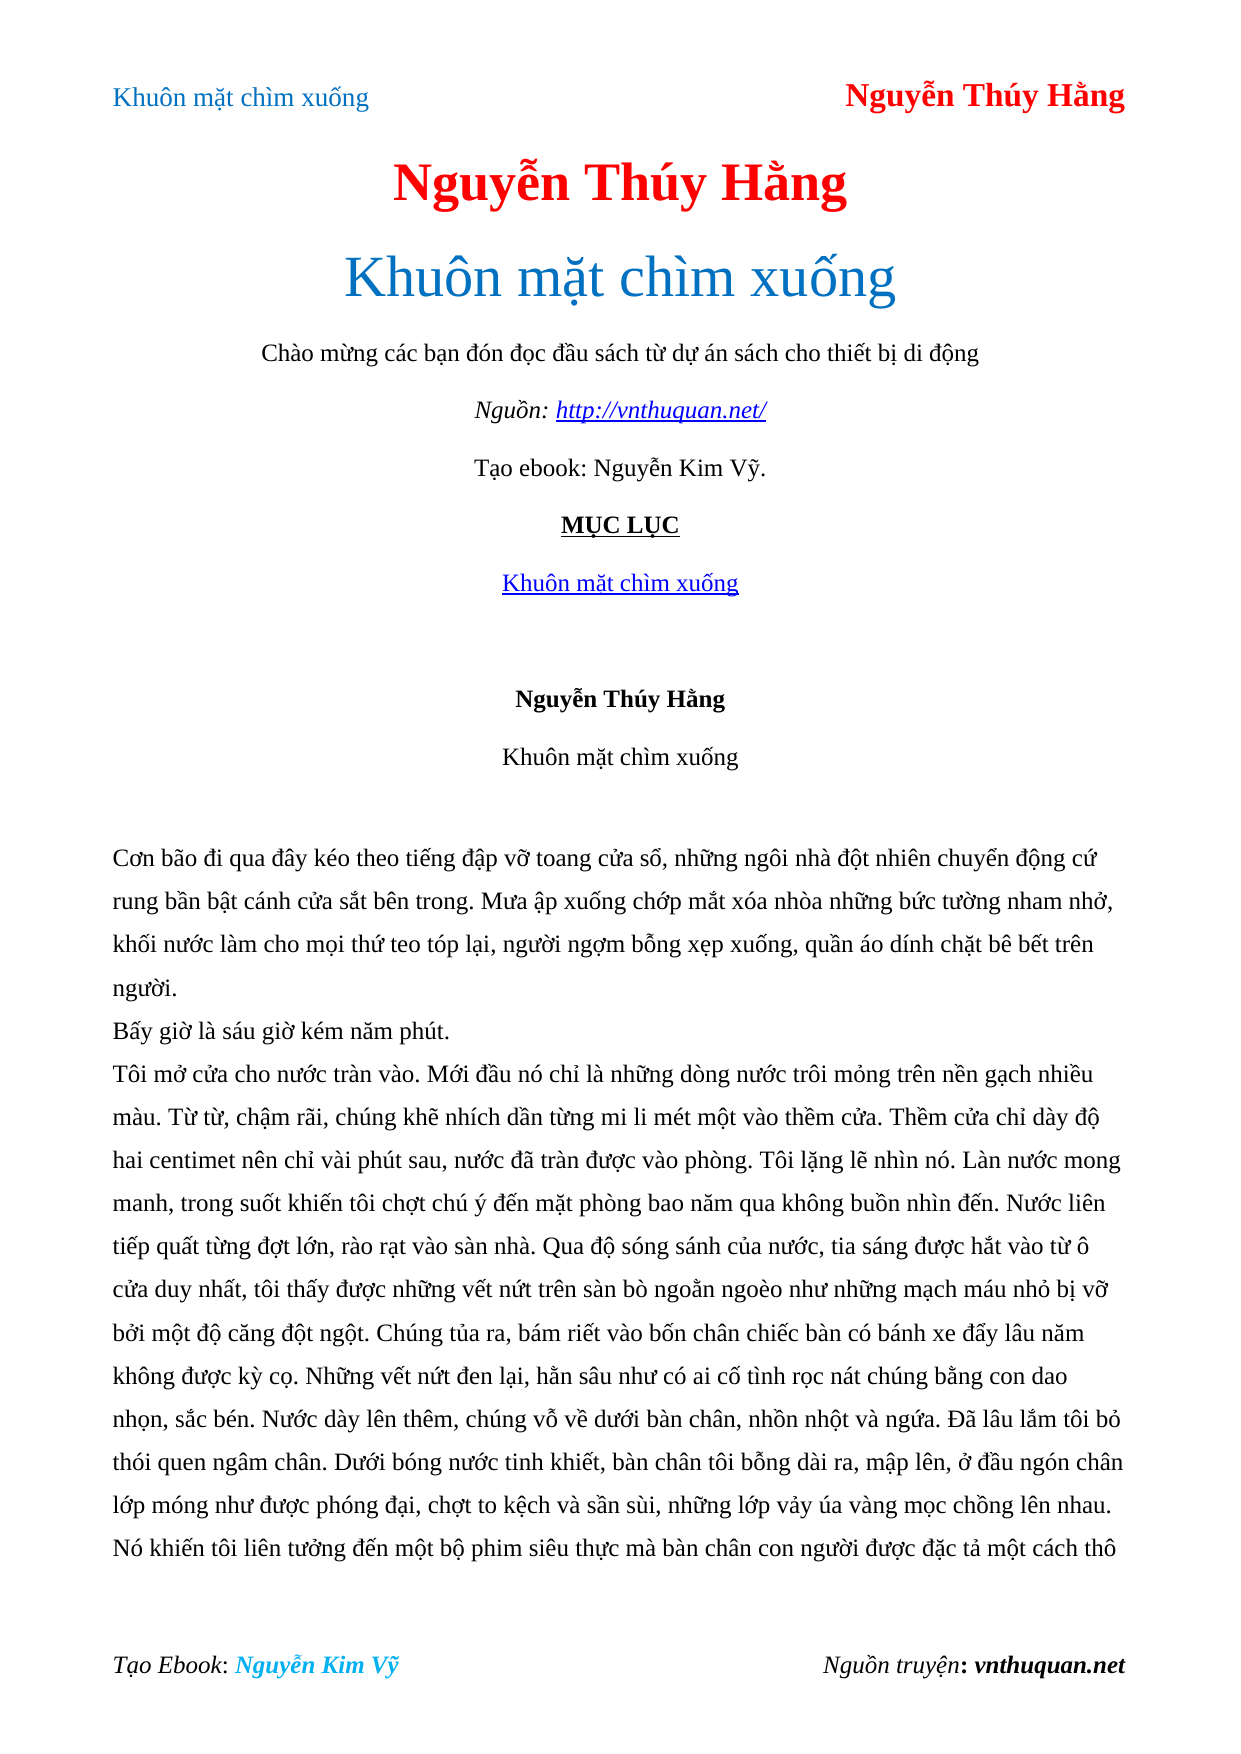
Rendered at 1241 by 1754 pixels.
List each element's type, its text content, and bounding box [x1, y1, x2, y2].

text Chào mừng các bạn đón đọc đầu sách từ dự án sách cho thiết bị di động Nguồn: http://vnthuquan.net/ Tạo ebook: Nguyễn Kim Vỹ. [112, 338, 1128, 481]
text Khuôn mặt chìm xuống [112, 241, 1128, 308]
text Khuôn mặt chìm xuống [112, 742, 1128, 771]
text MỤC LỤC [112, 511, 1128, 539]
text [112, 800, 1128, 1562]
text Nguyễn Thúy Hằng [112, 150, 1128, 212]
text Khuôn mặt chìm xuống [112, 568, 1128, 597]
text Nguyễn Thúy Hằng [112, 684, 1128, 713]
